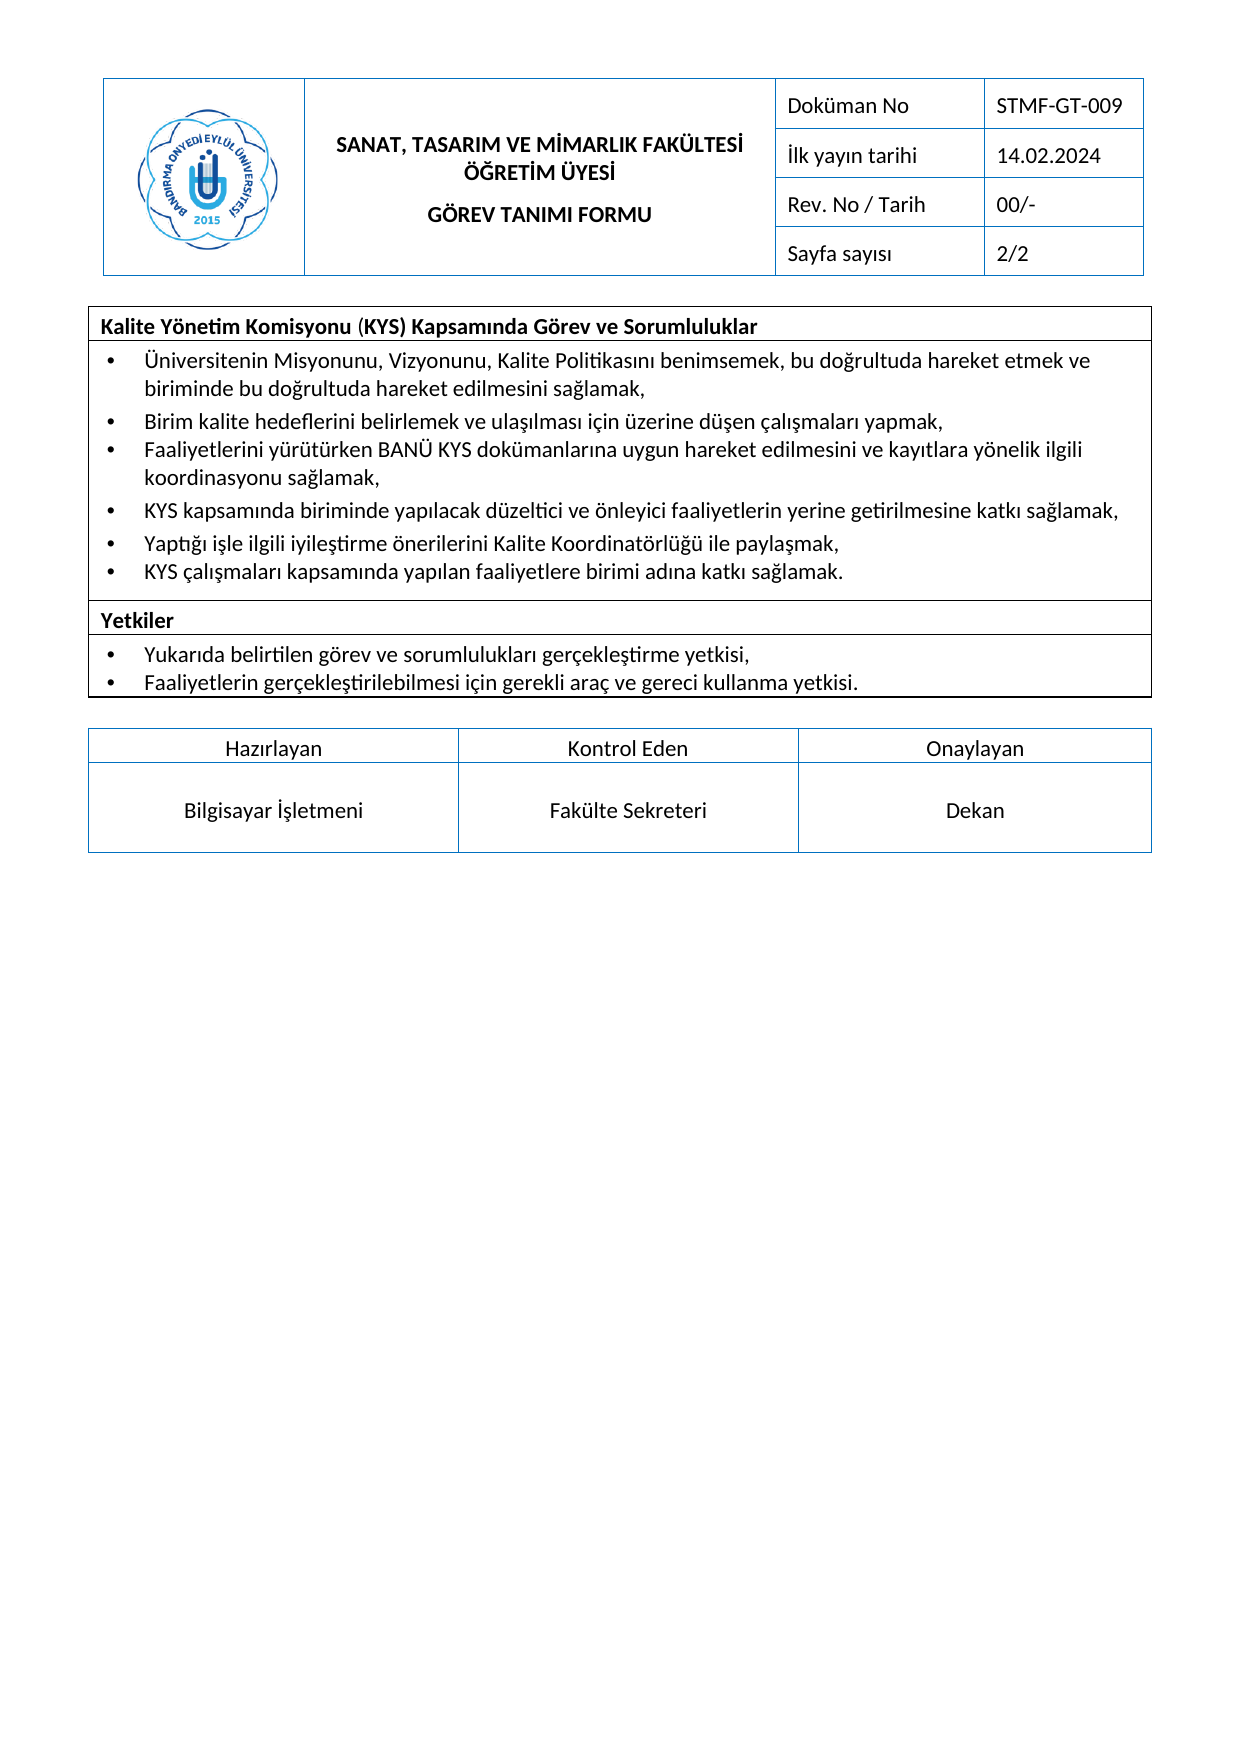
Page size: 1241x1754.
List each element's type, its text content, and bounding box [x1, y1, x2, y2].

table_header STMF-GT-009 [985, 79, 1143, 127]
table_cell Üniversitenin Misyonunu, Vizyonunu, Kalite Politikasını benimsemek, bu doğrultuda hareket etmek ve biriminde bu doğrultuda hareket edilmesini sağlamak, Birim kalite hedeflerini belirlemek ve ulaşılması için üzerine düşen çalışmaları yapmak, Faaliyetlerini yürütürken BANÜ KYS dokümanlarına uygun hareket edilmesini ve kayıtlara yönelik ilgili koordinasyonu sağlamak, KYS kapsamında biriminde yapılacak düzeltici ve önleyici faaliyetlerin yerine getirilmesine katkı sağlamak, Yaptığı işle ilgili iyileştirme önerilerini Kalite Koordinatörlüğü ile paylaşmak, KYS çalışmaları kapsamında yapılan faaliyetlere birimi adına katkı sağlamak. [89, 341, 1151, 600]
table_header Kalite Yönetim Komisyonu (KYS) Kapsamında Görev ve Sorumluluklar [89, 307, 1151, 340]
table_cell 14.02.2024 [985, 129, 1143, 177]
table_cell 00/- [985, 178, 1143, 226]
table_cell İlk yayın tarihi [776, 129, 984, 177]
table_header Kontrol Eden [459, 729, 798, 762]
table_cell Rev. No / Tarih [776, 178, 984, 226]
table_cell Sayfa sayısı [776, 227, 984, 275]
table_header Hazırlayan [89, 729, 458, 762]
table_header [104, 79, 304, 275]
table_cell 2/2 [985, 227, 1143, 275]
table_header SANAT, TASARIM VE MİMARLIK FAKÜLTESİ ÖĞRETİM ÜYESİ GÖREV TANIMI FORMU [305, 79, 775, 275]
table_cell Dekan [799, 763, 1151, 852]
table_cell Fakülte Sekreteri [459, 763, 798, 852]
table_cell Yukarıda belirtilen görev ve sorumlulukları gerçekleştirme yetkisi, Faaliyetlerin gerçekleştirilebilmesi için gerekli araç ve gereci kullanma yetkisi. [89, 635, 1151, 696]
table_header Doküman No [776, 79, 984, 127]
table_cell Bilgisayar İşletmeni [89, 763, 458, 852]
table_header Onaylayan [799, 729, 1151, 762]
picture [137, 109, 278, 250]
table_cell Yetkiler [89, 601, 1151, 634]
